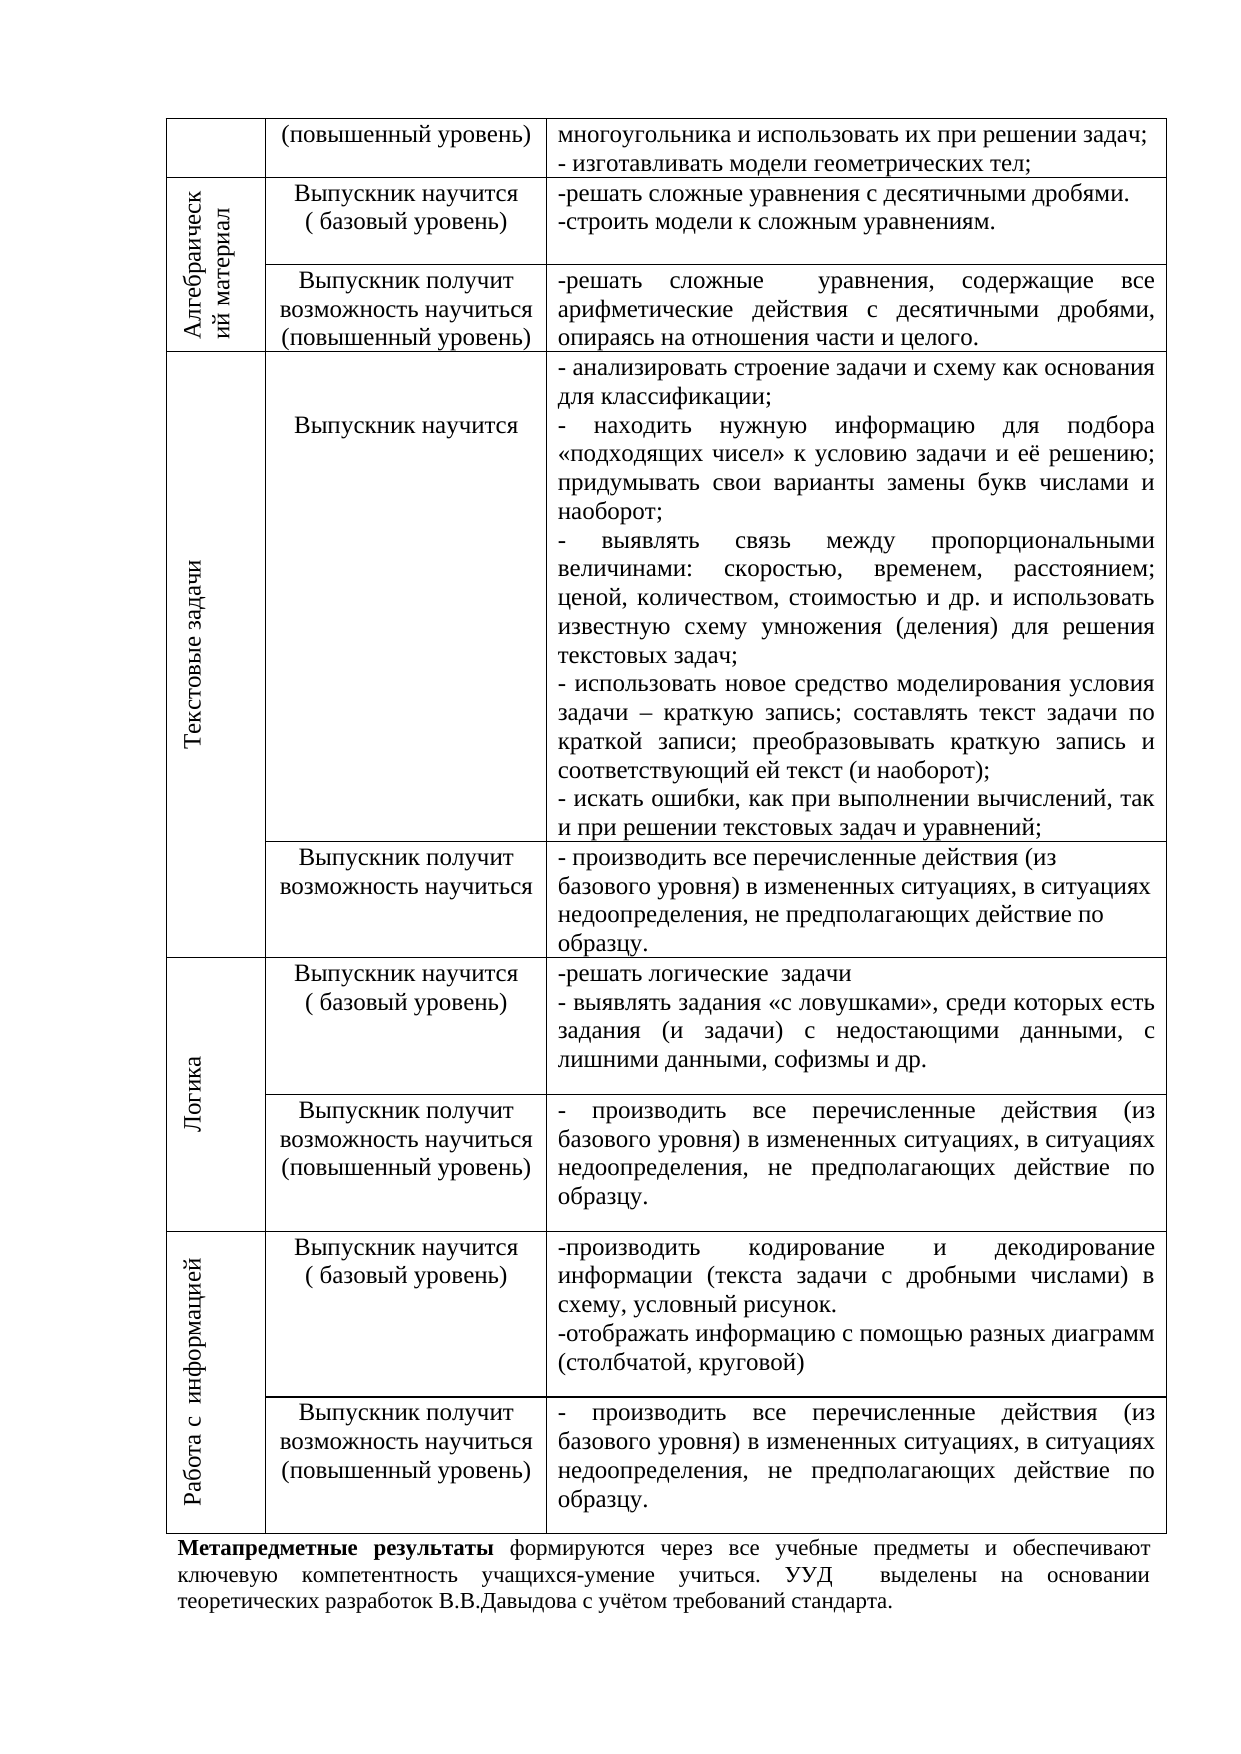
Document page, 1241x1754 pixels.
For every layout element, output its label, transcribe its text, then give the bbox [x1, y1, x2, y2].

table_cell Текстовые задачи [167, 352, 265, 957]
table_cell Логика [167, 958, 265, 1231]
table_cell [547, 119, 1166, 177]
table_cell -решать сложные уравнения с десятичными дробями. -строить модели к сложным уравнениям. [547, 178, 1166, 264]
table_cell Выпускник получит возможность научиться [266, 842, 546, 957]
table_cell Выпускник получит возможность научиться (повышенный уровень) [266, 265, 546, 351]
table_cell Выпускник научится ( базовый уровень) [266, 178, 546, 264]
table_cell -решать логические задачи - выявлять задания «с ловушками», среди которых есть задания (и задачи) с недостающими данными, с лишними данными, софизмы и др. [547, 958, 1166, 1094]
table_cell -производить кодирование и декодирование информации (текста задачи с дробными числами) в схему, условный рисунок. -отображать информацию с помощью разных диаграмм (столбчатой, круговой) [547, 1232, 1166, 1396]
table_cell - производить все перечисленные действия (из базового уровня) в измененных ситуациях, в ситуациях недоопределения, не предполагающих действие по образцу. [547, 1398, 1166, 1533]
table_cell - анализировать строение задачи и схему как основания для классификации; - находить нужную информацию для подбора «подходящих чисел» к условию задачи и её решению; придумывать свои варианты замены букв числами и наоборот; - выявлять связь между пропорциональными величинами: скоростью, временем, расстоянием; ценой, количеством, стоимостью и др. и использовать известную схему умножения (деления) для решения текстовых задач; - использовать новое средство моделирования условия задачи – краткую запись; составлять текст задачи по краткой записи; преобразовывать краткую запись и соответствующий ей текст (и наоборот); - искать ошибки, как при выполнении вычислений, так и при решении текстовых задач и уравнений; [547, 352, 1166, 841]
table_cell Выпускник научится ( базовый уровень) [266, 1232, 546, 1396]
table_cell Работа с информацией [167, 1232, 265, 1533]
table_cell Алгебраический материал [167, 178, 265, 351]
text Метапредметные результаты формируются через все учебные предметы и обеспечивают ключевую компетентность учащихся-умение учиться. УУД выделены на основании теоретических разработок В.В.Давыдова с учётом требований стандарта. [177, 1534, 1152, 1613]
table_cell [266, 119, 546, 177]
table_cell Выпускник получит возможность научиться (повышенный уровень) [266, 1095, 546, 1231]
table_cell -решать сложные уравнения, содержащие все арифметические действия с десятичными дробями, опираясь на отношения части и целого. [547, 265, 1166, 351]
table_cell - производить все перечисленные действия (из базового уровня) в измененных ситуациях, в ситуациях недоопределения, не предполагающих действие по образцу. [547, 842, 1166, 957]
table_cell - производить все перечисленные действия (из базового уровня) в измененных ситуациях, в ситуациях недоопределения, не предполагающих действие по образцу. [547, 1095, 1166, 1231]
table_cell Выпускник получит возможность научиться (повышенный уровень) [266, 1398, 546, 1533]
table_cell Выпускник научится ( базовый уровень) [266, 958, 546, 1094]
table_cell Выпускник научится [266, 352, 546, 841]
